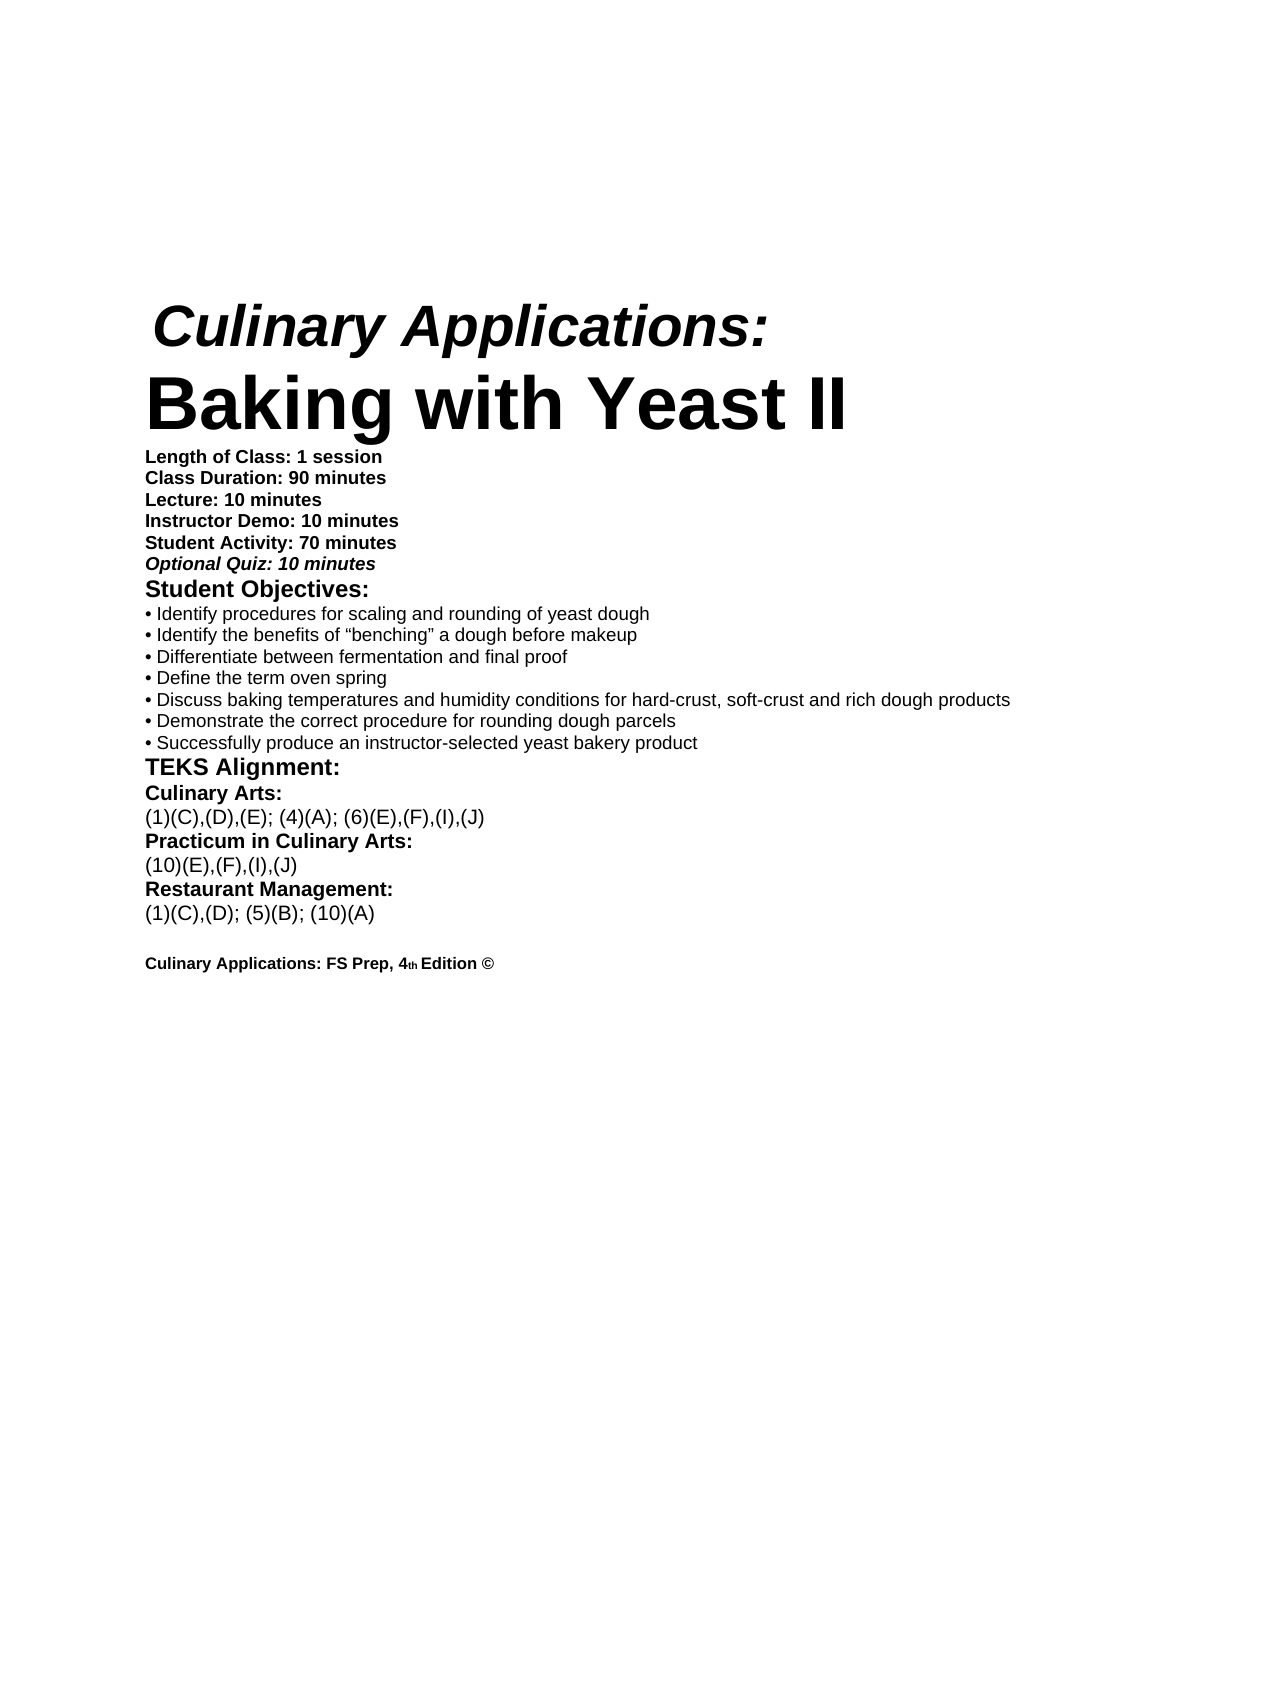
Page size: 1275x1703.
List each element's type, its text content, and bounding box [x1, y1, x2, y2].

text Lecture: 10 minutes [145, 488, 1222, 510]
text • Demonstrate the correct procedure for rounding dough parcels [145, 710, 1222, 732]
text (10)(E),(F),(I),(J) [145, 853, 1222, 877]
text Class Duration: 90 minutes [145, 467, 1222, 488]
text • Successfully produce an instructor-selected yeast bakery product [145, 732, 1222, 753]
text Length of Class: 1 session [145, 445, 1222, 467]
text Practicum in Culinary Arts: [145, 829, 1222, 853]
text • Identify the benefits of “benching” a dough before makeup [145, 624, 1222, 646]
text Student Activity: 70 minutes [145, 532, 1222, 553]
text • Define the term oven spring [145, 667, 1222, 689]
text (1)(C),(D),(E); (4)(A); (6)(E),(F),(I),(J) [145, 805, 1222, 829]
text • Identify procedures for scaling and rounding of yeast dough [145, 602, 1222, 624]
text Instructor Demo: 10 minutes [145, 510, 1222, 532]
text Culinary Arts: [145, 781, 1222, 805]
text Culinary Applications: FS Prep, 4th Edition © [145, 953, 1222, 973]
text Restaurant Management: [145, 877, 1222, 901]
text • Differentiate between fermentation and final proof [145, 646, 1222, 667]
text Culinary Applications: [145, 292, 1222, 359]
text Student Objectives: [145, 575, 1222, 602]
text TEKS Alignment: [145, 753, 1222, 781]
text (1)(C),(D); (5)(B); (10)(A) [145, 901, 1222, 925]
text • Discuss baking temperatures and humidity conditions for hard-crust, soft-crust and rich dough products [145, 689, 1222, 710]
text Optional Quiz: 10 minutes [145, 553, 1222, 575]
text Baking with Yeast II [145, 359, 1222, 445]
